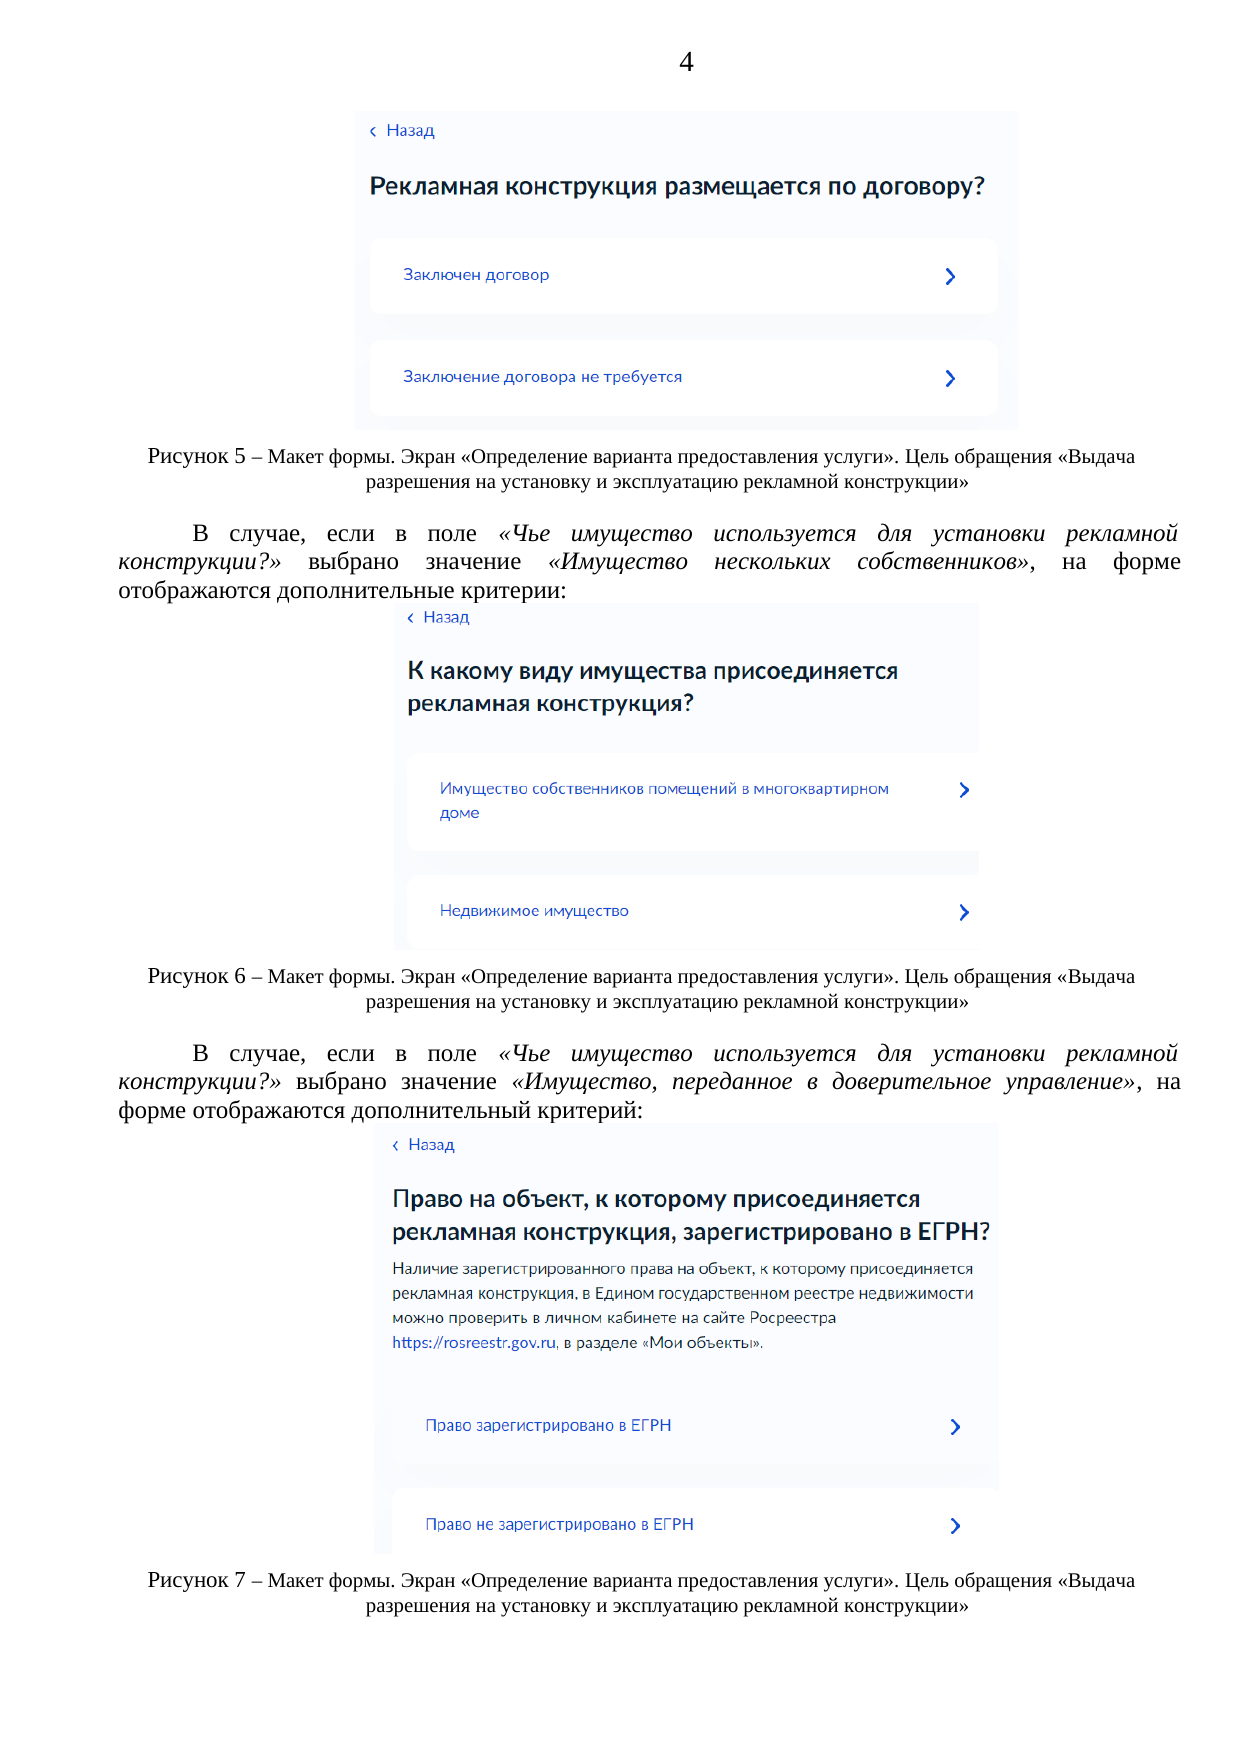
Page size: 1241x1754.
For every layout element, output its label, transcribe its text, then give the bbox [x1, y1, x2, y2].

picture [394, 603, 979, 950]
picture [374, 1123, 999, 1554]
picture [354, 111, 1019, 430]
text В случае, если в поле «Чье имущество используется для установки рекламной конструкции?» выбрано значение «Имущество нескольких собственников», на форме отображаются дополнительные критерии: [118, 518, 1181, 604]
text В случае, если в поле «Чье имущество используется для установки рекламной конструкции?» выбрано значение «Имущество, переданное в доверительное управление», на форме отображаются дополнительный критерий: [118, 1038, 1181, 1124]
